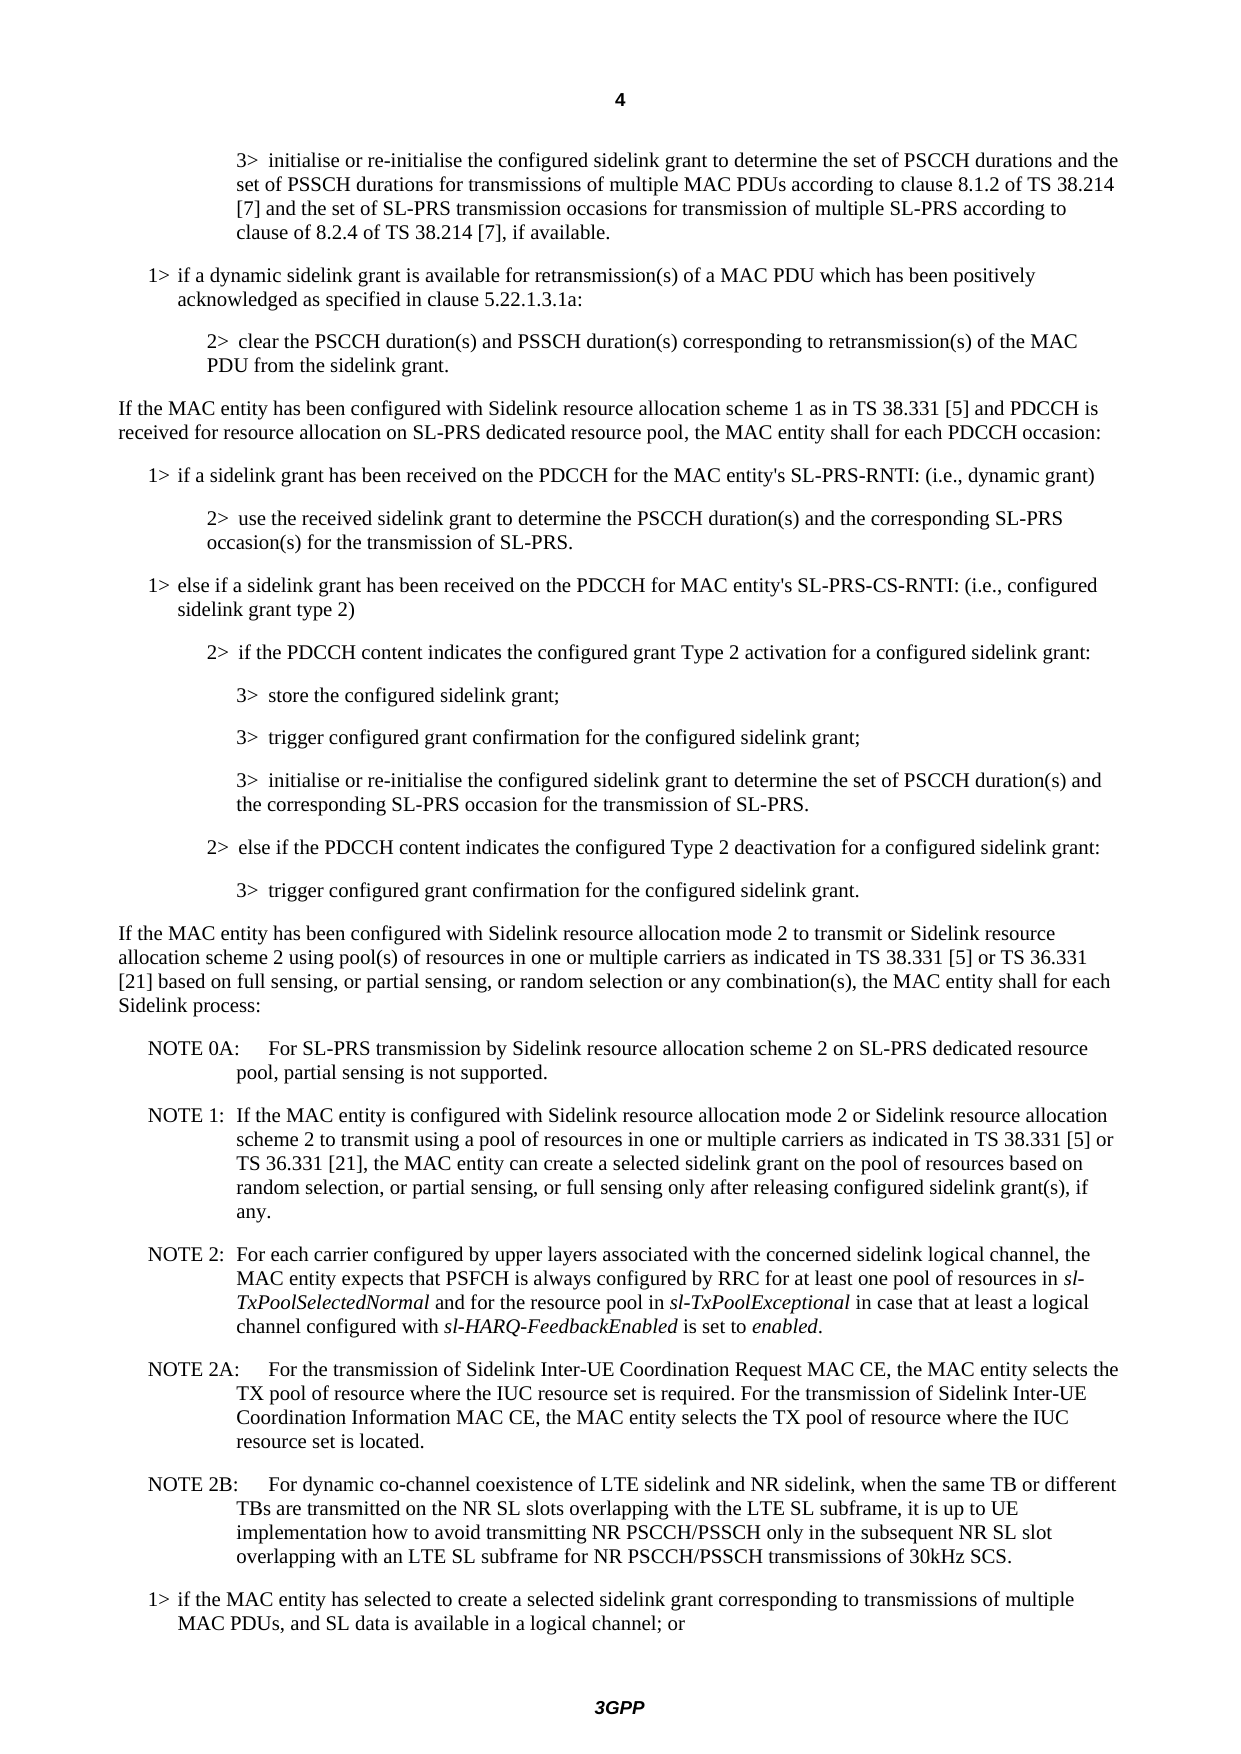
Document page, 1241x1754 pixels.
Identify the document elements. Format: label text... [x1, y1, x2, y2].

text 2> else if the PDCCH content indicates the configured Type 2 deactivation for a configured sidelink grant: [207, 835, 1122, 859]
text If the MAC entity has been configured with Sidelink resource allocation mode 2 to transmit or Sidelink resource allocation scheme 2 using pool(s) of resources in one or multiple carriers as indicated in TS 38.331 [5] or TS 36.331 [21] based on full sensing, or partial sensing, or random selection or any combination(s), the MAC entity shall for each Sidelink process: [118, 921, 1122, 1017]
text NOTE 1: If the MAC entity is configured with Sidelink resource allocation mode 2 or Sidelink resource allocation scheme 2 to transmit using a pool of resources in one or multiple carriers as indicated in TS 38.331 [5] or TS 36.331 [21], the MAC entity can create a selected sidelink grant on the pool of resources based on random selection, or partial sensing, or full sensing only after releasing configured sidelink grant(s), if any. [148, 1102, 1122, 1223]
text 3> initialise or re-initialise the configured sidelink grant to determine the set of PSCCH duration(s) and the corresponding SL-PRS occasion for the transmission of SL-PRS. [236, 768, 1122, 816]
text 3> trigger configured grant confirmation for the configured sidelink grant. [236, 878, 1122, 902]
text NOTE 2B: For dynamic co-channel coexistence of LTE sidelink and NR sidelink, when the same TB or different TBs are transmitted on the NR SL slots overlapping with the LTE SL subframe, it is up to UE implementation how to avoid transmitting NR PSCCH/PSSCH only in the subsequent NR SL slot overlapping with an LTE SL subframe for NR PSCCH/PSSCH transmissions of 30kHz SCS. [148, 1472, 1122, 1568]
text NOTE 0A: For SL-PRS transmission by Sidelink resource allocation scheme 2 on SL-PRS dedicated resource pool, partial sensing is not supported. [148, 1036, 1122, 1084]
text 1> else if a sidelink grant has been received on the PDCCH for MAC entity's SL-PRS-CS-RNTI: (i.e., configured sidelink grant type 2) [148, 573, 1122, 621]
text 2> use the received sidelink grant to determine the PSCCH duration(s) and the corresponding SL-PRS occasion(s) for the transmission of SL-PRS. [207, 506, 1122, 554]
text If the MAC entity has been configured with Sidelink resource allocation scheme 1 as in TS 38.331 [5] and PDCCH is received for resource allocation on SL-PRS dedicated resource pool, the MAC entity shall for each PDCCH occasion: [118, 396, 1122, 444]
text 2> if the PDCCH content indicates the configured grant Type 2 activation for a configured sidelink grant: [207, 640, 1122, 664]
text 1> if a sidelink grant has been received on the PDCCH for the MAC entity's SL-PRS-RNTI: (i.e., dynamic grant) [148, 463, 1122, 487]
text 3> initialise or re-initialise the configured sidelink grant to determine the set of PSCCH durations and the set of PSSCH durations for transmissions of multiple MAC PDUs according to clause 8.1.2 of TS 38.214 [7] and the set of SL-PRS transmission occasions for transmission of multiple SL-PRS according to clause of 8.2.4 of TS 38.214 [7], if available. [236, 147, 1122, 244]
text NOTE 2: For each carrier configured by upper layers associated with the concerned sidelink logical channel, the MAC entity expects that PSFCH is always configured by RRC for at least one pool of resources in sl-TxPoolSelectedNormal and for the resource pool in sl-TxPoolExceptional in case that at least a logical channel configured with sl-HARQ-FeedbackEnabled is set to enabled. [148, 1242, 1122, 1338]
text 1> if a dynamic sidelink grant is available for retransmission(s) of a MAC PDU which has been positively acknowledged as specified in clause 5.22.1.3.1a: [148, 262, 1122, 311]
text 3> trigger configured grant confirmation for the configured sidelink grant; [236, 725, 1122, 749]
text 1> if the MAC entity has selected to create a selected sidelink grant corresponding to transmissions of multiple MAC PDUs, and SL data is available in a logical channel; or [148, 1587, 1122, 1635]
text 3> store the configured sidelink grant; [236, 682, 1122, 707]
text NOTE 2A: For the transmission of Sidelink Inter-UE Coordination Request MAC CE, the MAC entity selects the TX pool of resource where the IUC resource set is required. For the transmission of Sidelink Inter-UE Coordination Information MAC CE, the MAC entity selects the TX pool of resource where the IUC resource set is located. [148, 1357, 1122, 1453]
text 2> clear the PSCCH duration(s) and PSSCH duration(s) corresponding to retransmission(s) of the MAC PDU from the sidelink grant. [207, 329, 1122, 377]
